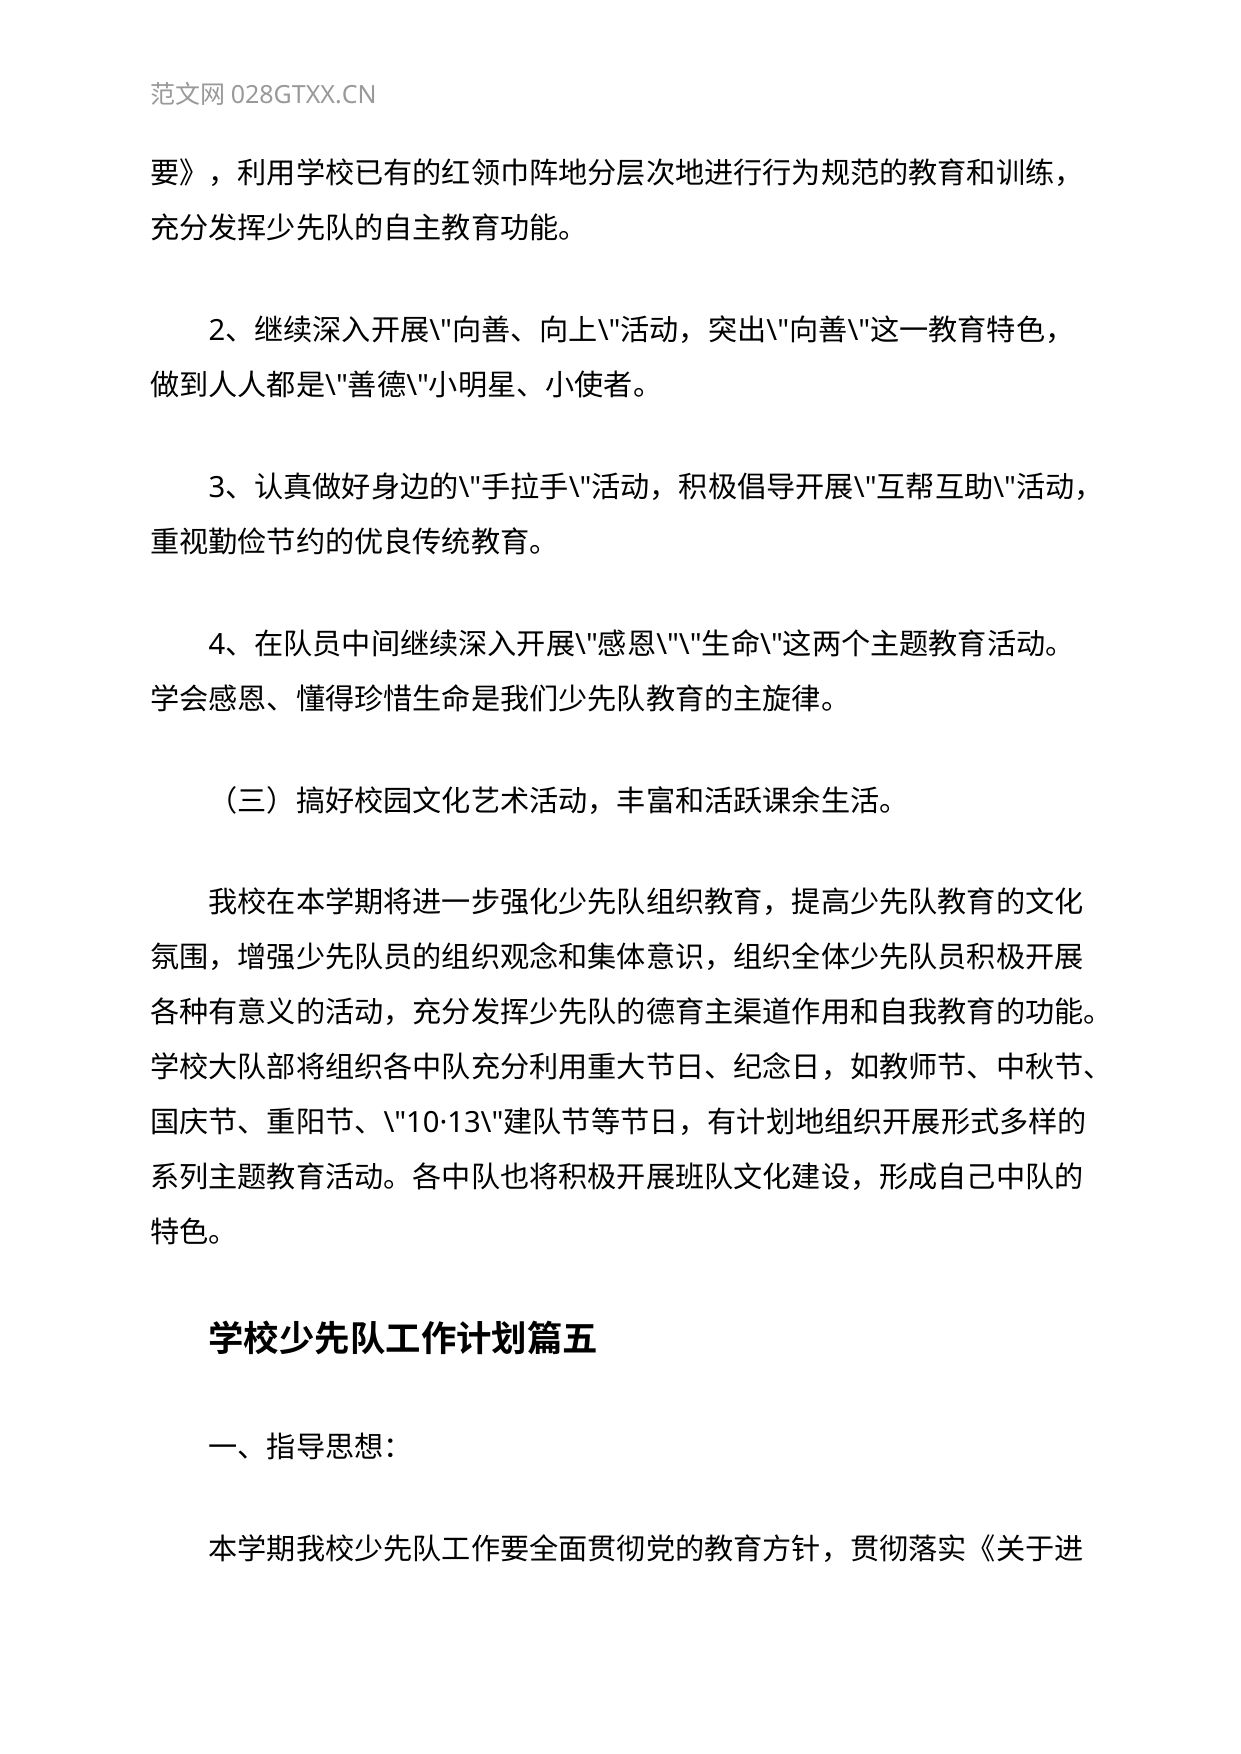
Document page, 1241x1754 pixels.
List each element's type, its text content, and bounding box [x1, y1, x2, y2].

text 4、在队员中间继续深入开展\"感恩\"\"生命\"这两个主题教育活动。学会感恩、懂得珍惜生命是我们少先队教育的主旋律。 [150, 620, 1090, 718]
text 我校在本学期将进一步强化少先队组织教育，提高少先队教育的文化氛围，增强少先队员的组织观念和集体意识，组织全体少先队员积极开展各种有意义的活动，充分发挥少先队的德育主渠道作用和自我教育的功能。学校大队部将组织各中队充分利用重大节日、纪念日，如教师节、中秋节、国庆节、重阳节、\"10·13\"建队节等节日，有计划地组织开展形式多样的系列主题教育活动。各中队也将积极开展班队文化建设，形成自己中队的特色。 [150, 879, 1090, 1251]
text 2、继续深入开展\"向善、向上\"活动，突出\"向善\"这一教育特色，做到人人都是\"善德\"小明星、小使者。 [150, 307, 1090, 404]
text 一、指导思想： [150, 1424, 1090, 1466]
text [150, 1525, 1090, 1568]
text （三）搞好校园文化艺术活动，丰富和活跃课余生活。 [150, 777, 1090, 819]
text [150, 150, 1090, 247]
text 3、认真做好身边的\"手拉手\"活动，积极倡导开展\"互帮互助\"活动，重视勤俭节约的优良传统教育。 [150, 464, 1090, 561]
text 学校少先队工作计划篇五 [150, 1310, 1090, 1361]
